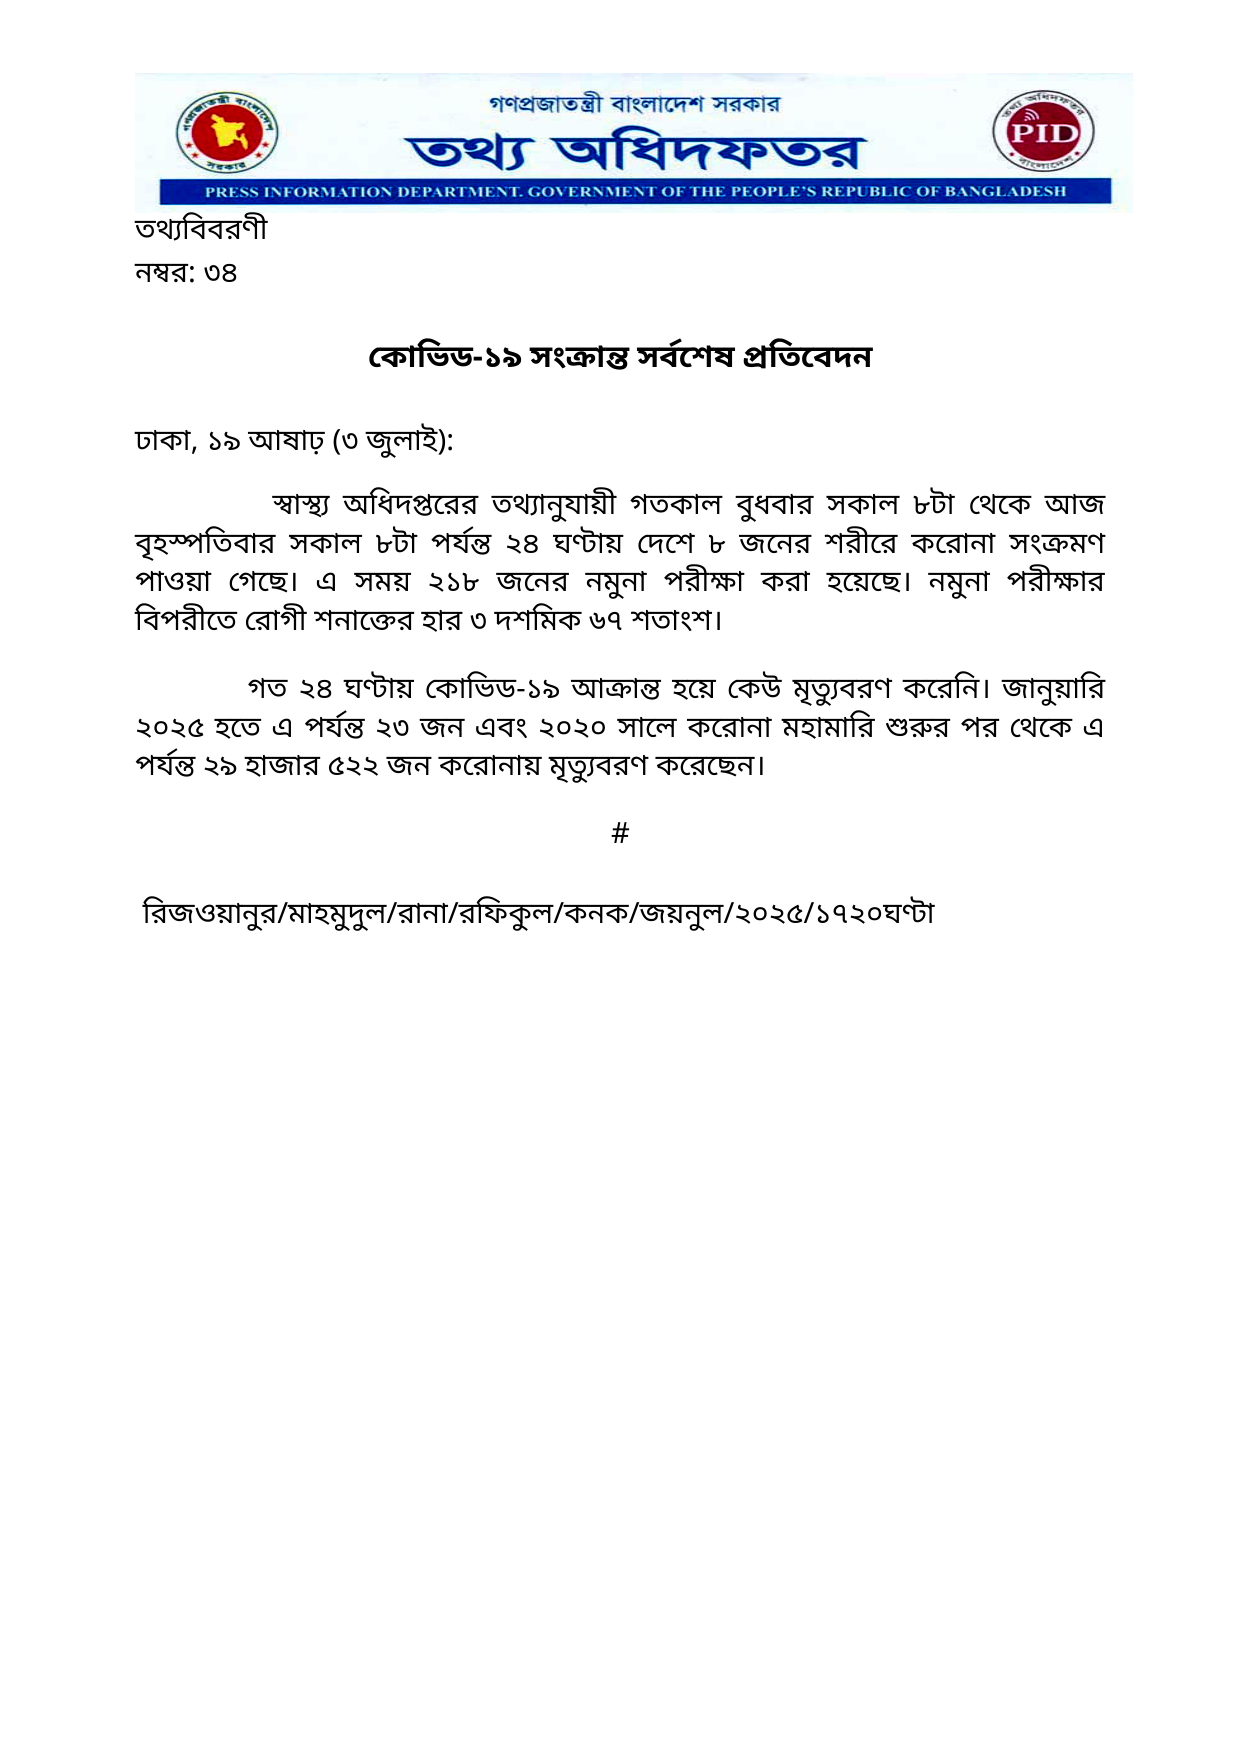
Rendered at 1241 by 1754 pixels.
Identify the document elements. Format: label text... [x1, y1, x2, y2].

text কোভিড-১৯ সংক্রান্ত সর্বশেষ প্রতিবেদন [135, 334, 1105, 380]
text ঢাকা, ১৯ আষাঢ় (৩ জুলাই): [135, 419, 1105, 463]
text # [135, 812, 1105, 852]
text তথ্যবিবরণী নম্বর: ৩৪ [135, 213, 1105, 294]
text গত ২৪ ঘণ্টায় কোভিড-১৯ আক্রান্ত হয়ে কেউ মৃত্যুবরণ করেনি। জানুয়ারি ২০২৫ হতে এ পর্যন্ত ২৩ জন এবং ২০২০ সালে করোনা মহামারি শুরুর পর থেকে এ পর্যন্ত ২৯ হাজার ৫২২ জন করোনায় মৃত্যুবরণ করেছেন। [135, 667, 1105, 787]
text রিজওয়ানুর/মাহমুদুল/রানা/রফিকুল/কনক/জয়নুল/২০২৫/১৭২০ঘণ্টা [135, 892, 1105, 935]
text স্বাস্থ্য অধিদপ্তরের তথ্যানুযায়ী গতকাল বুধবার সকাল ৮টা থেকে আজ বৃহস্পতিবার সকাল ৮টা পর্যন্ত ২৪ ঘণ্টায় দেশে ৮ জনের শরীরে করোনা সংক্রমণ পাওয়া গেছে। এ সময় ২১৮ জনের নমুনা পরীক্ষা করা হয়েছে। নমুনা পরীক্ষার বিপরীতে রোগী শনাক্তের হার ৩ দশমিক ৬৭ শতাংশ। [135, 488, 1105, 642]
